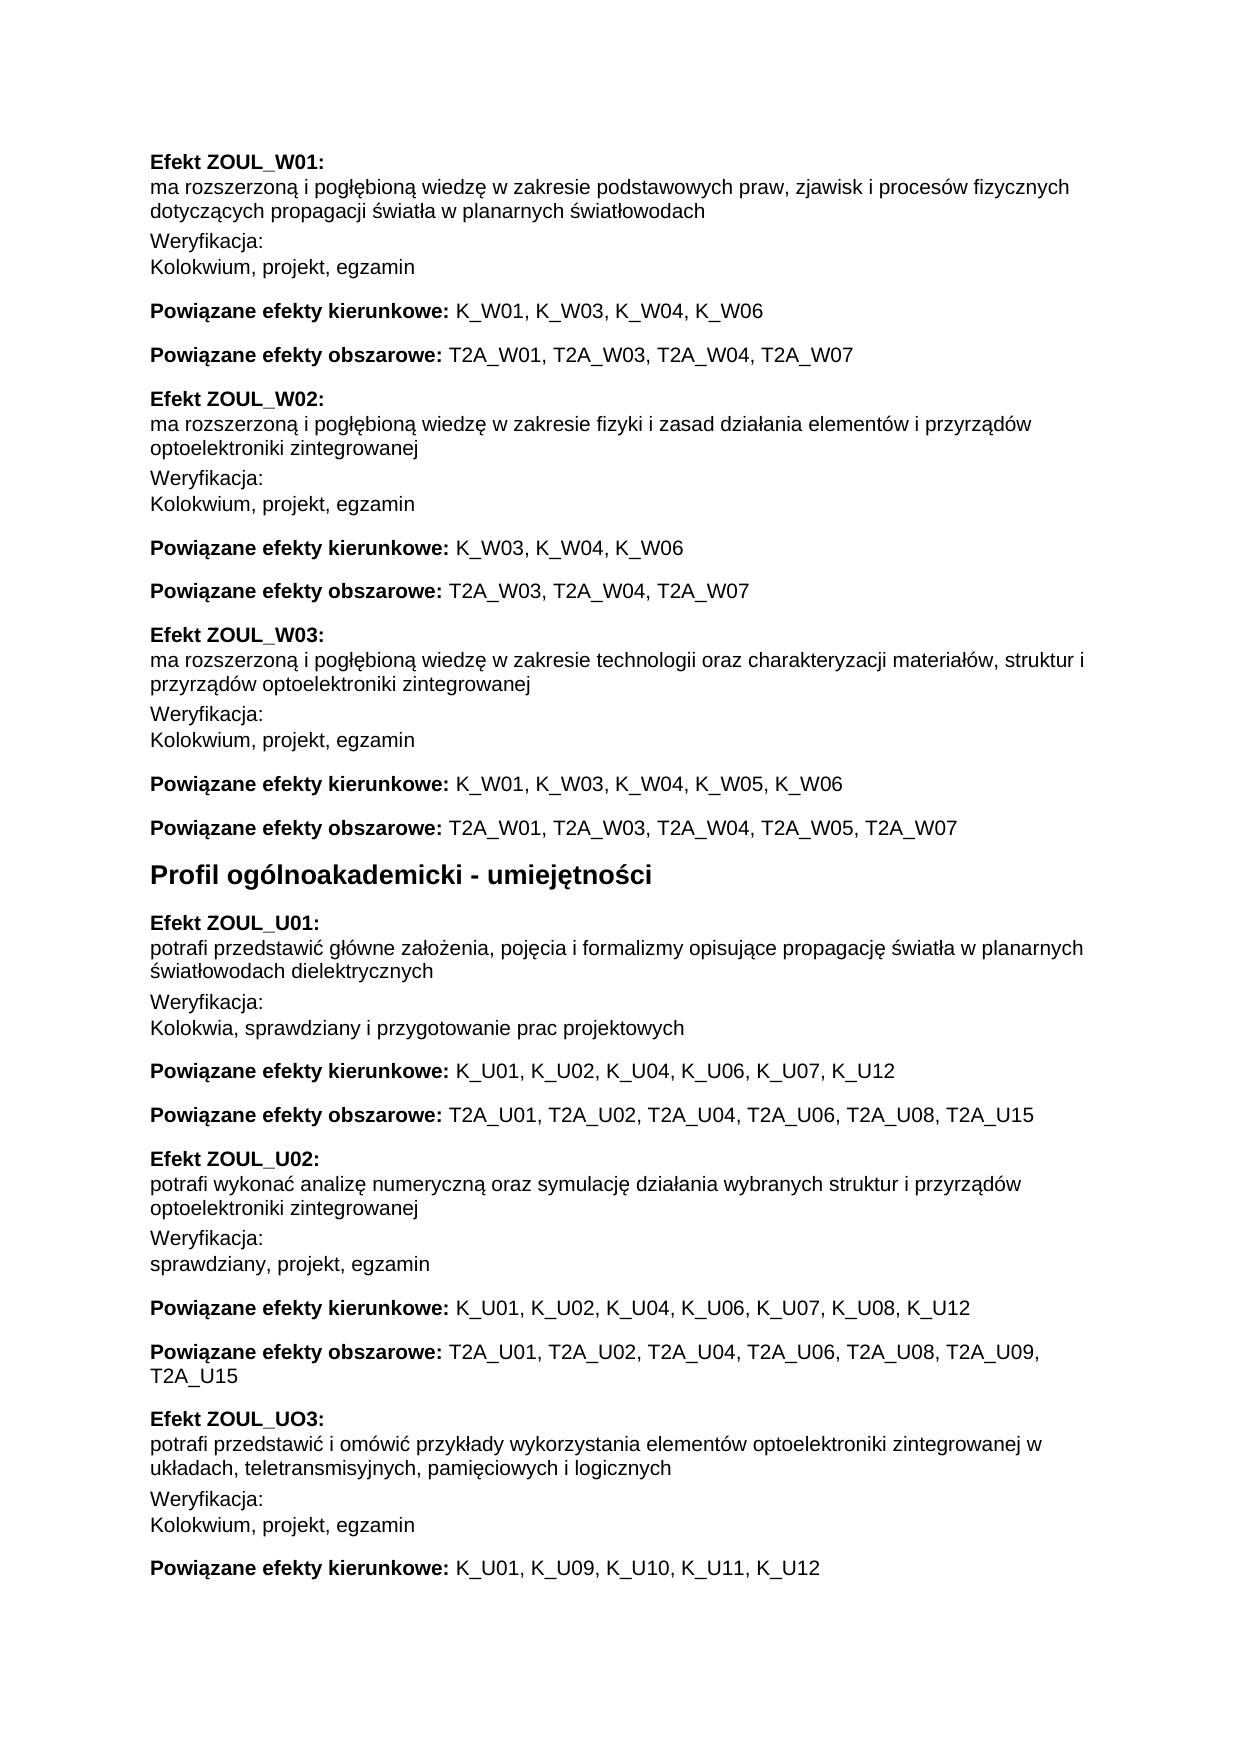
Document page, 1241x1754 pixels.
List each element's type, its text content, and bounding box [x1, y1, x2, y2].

text Weryfikacja: [150, 229, 1090, 253]
text ma rozszerzoną i pogłębioną wiedzę w zakresie podstawowych praw, zjawisk i procesów fizycznych dotyczących propagacji światła w planarnych światłowodach [150, 175, 1090, 223]
text Kolokwia, sprawdziany i przygotowanie prac projektowych [150, 1016, 1090, 1039]
text Powiązane efekty obszarowe: T2A_W01, T2A_W03, T2A_W04, T2A_W07 [150, 343, 1090, 367]
text Efekt ZOUL_W03: [150, 623, 1090, 647]
text Powiązane efekty obszarowe: T2A_U01, T2A_U02, T2A_U04, T2A_U06, T2A_U08, T2A_U15 [150, 1103, 1090, 1127]
text Powiązane efekty kierunkowe: K_W01, K_W03, K_W04, K_W05, K_W06 [150, 772, 1090, 796]
text Powiązane efekty obszarowe: T2A_W03, T2A_W04, T2A_W07 [150, 579, 1090, 603]
text Weryfikacja: [150, 1226, 1090, 1250]
text sprawdziany, projekt, egzamin [150, 1252, 1090, 1276]
text Kolokwium, projekt, egzamin [150, 1512, 1090, 1536]
text Powiązane efekty kierunkowe: K_W03, K_W04, K_W06 [150, 535, 1090, 559]
text Efekt ZOUL_U02: [150, 1147, 1090, 1171]
text Weryfikacja: [150, 989, 1090, 1013]
text Efekt ZOUL_W02: [150, 386, 1090, 410]
subtitle Profil ogólnoakademicki - umiejętności [150, 859, 1090, 891]
text potrafi przedstawić główne założenia, pojęcia i formalizmy opisujące propagację światła w planarnych światłowodach dielektrycznych [150, 935, 1090, 983]
text Powiązane efekty kierunkowe: K_U01, K_U02, K_U04, K_U06, K_U07, K_U08, K_U12 [150, 1296, 1090, 1320]
text Efekt ZOUL_UO3: [150, 1407, 1090, 1431]
text ma rozszerzoną i pogłębioną wiedzę w zakresie fizyki i zasad działania elementów i przyrządów optoelektroniki zintegrowanej [150, 411, 1090, 459]
text Powiązane efekty kierunkowe: K_U01, K_U02, K_U04, K_U06, K_U07, K_U12 [150, 1059, 1090, 1083]
text Kolokwium, projekt, egzamin [150, 728, 1090, 752]
text Efekt ZOUL_W01: [150, 150, 1090, 174]
text Powiązane efekty obszarowe: T2A_U01, T2A_U02, T2A_U04, T2A_U06, T2A_U08, T2A_U09, T2A_U15 [150, 1339, 1090, 1387]
text Powiązane efekty obszarowe: T2A_W01, T2A_W03, T2A_W04, T2A_W05, T2A_W07 [150, 816, 1090, 839]
text Weryfikacja: [150, 466, 1090, 489]
text Efekt ZOUL_U01: [150, 910, 1090, 934]
text Powiązane efekty kierunkowe: K_W01, K_W03, K_W04, K_W06 [150, 299, 1090, 323]
text potrafi przedstawić i omówić przykłady wykorzystania elementów optoelektroniki zintegrowanej w układach, teletransmisyjnych, pamięciowych i logicznych [150, 1432, 1090, 1480]
text Kolokwium, projekt, egzamin [150, 255, 1090, 279]
text Weryfikacja: [150, 1486, 1090, 1510]
text Powiązane efekty kierunkowe: K_U01, K_U09, K_U10, K_U11, K_U12 [150, 1556, 1090, 1580]
text Kolokwium, projekt, egzamin [150, 492, 1090, 516]
text potrafi wykonać analizę numeryczną oraz symulację działania wybranych struktur i przyrządów optoelektroniki zintegrowanej [150, 1172, 1090, 1220]
text ma rozszerzoną i pogłębioną wiedzę w zakresie technologii oraz charakteryzacji materiałów, struktur i przyrządów optoelektroniki zintegrowanej [150, 648, 1090, 696]
text Weryfikacja: [150, 702, 1090, 726]
